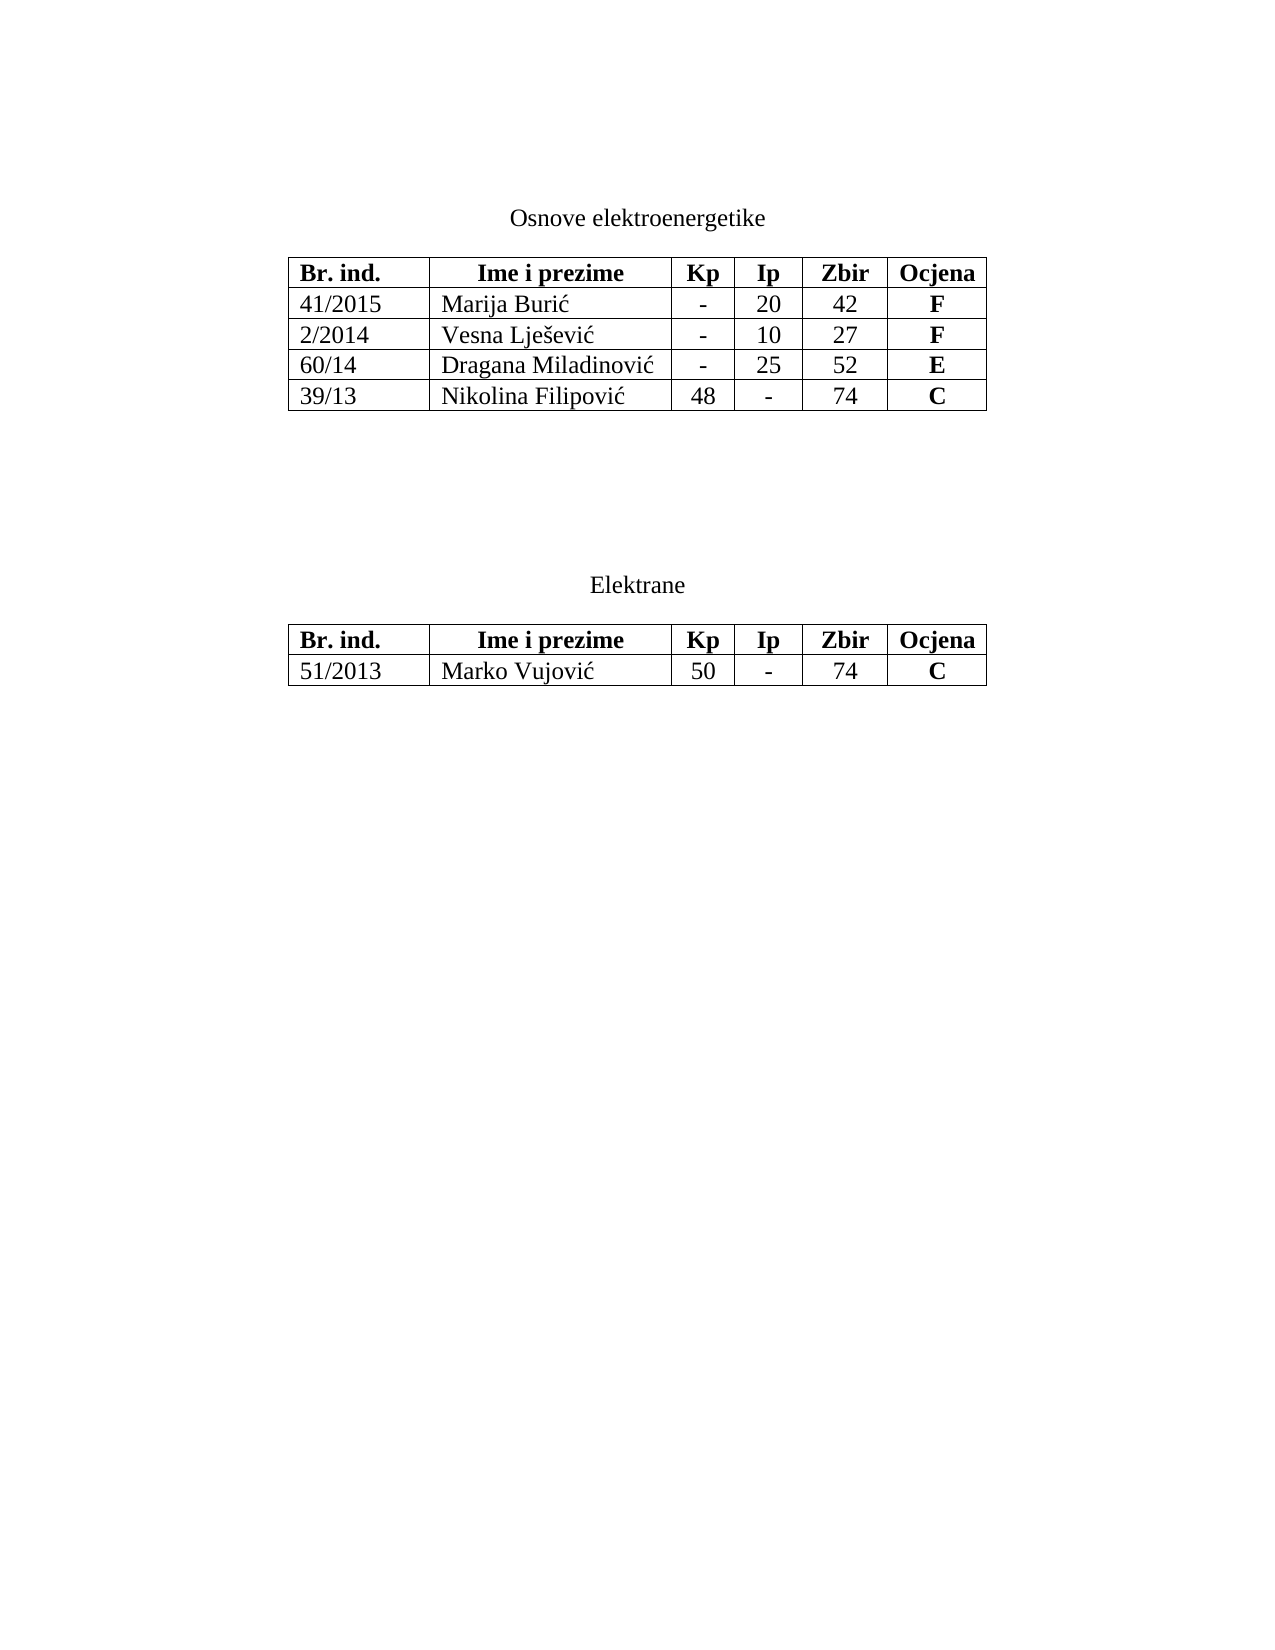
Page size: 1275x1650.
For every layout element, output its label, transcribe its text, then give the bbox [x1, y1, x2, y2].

table_cell 74 [803, 655, 887, 685]
table_header Kp [672, 258, 734, 287]
table_cell 2/2014 [289, 319, 429, 349]
table_header Ime i prezime [430, 258, 671, 287]
table_cell C [888, 380, 986, 410]
table_cell Marija Burić [430, 288, 671, 318]
text Elektrane [150, 570, 1125, 599]
table_cell Marko Vujović [430, 655, 671, 685]
table_header Ip [735, 258, 802, 287]
table_cell - [672, 350, 734, 379]
table_header Br. ind. [289, 625, 429, 654]
table_cell E [888, 350, 986, 379]
table_header Ocjena [888, 258, 986, 287]
table_cell 51/2013 [289, 655, 429, 685]
table_cell 25 [735, 350, 802, 379]
table_cell F [888, 288, 986, 318]
table_cell 52 [803, 350, 887, 379]
table_header Br. ind. [289, 258, 429, 287]
table_cell 60/14 [289, 350, 429, 379]
text Osnove elektroenergetike [150, 203, 1125, 232]
table_cell C [888, 655, 986, 685]
table_cell Vesna Lješević [430, 319, 671, 349]
table_cell Dragana Miladinović [430, 350, 671, 379]
table_cell - [735, 655, 802, 685]
table_cell 41/2015 [289, 288, 429, 318]
table_cell 10 [735, 319, 802, 349]
table_cell F [888, 319, 986, 349]
table_cell - [672, 288, 734, 318]
table_header Ip [735, 625, 802, 654]
table_cell 74 [803, 380, 887, 410]
table_cell 50 [672, 655, 734, 685]
table_cell - [735, 380, 802, 410]
table_cell 42 [803, 288, 887, 318]
table_cell - [672, 319, 734, 349]
table_cell Nikolina Filipović [430, 380, 671, 410]
table_header Zbir [803, 258, 887, 287]
table_header Kp [672, 625, 734, 654]
table_cell 20 [735, 288, 802, 318]
table_cell 39/13 [289, 380, 429, 410]
table_cell 27 [803, 319, 887, 349]
table_header Ime i prezime [430, 625, 671, 654]
table_header Ocjena [888, 625, 986, 654]
table_header Zbir [803, 625, 887, 654]
table_cell 48 [672, 380, 734, 410]
